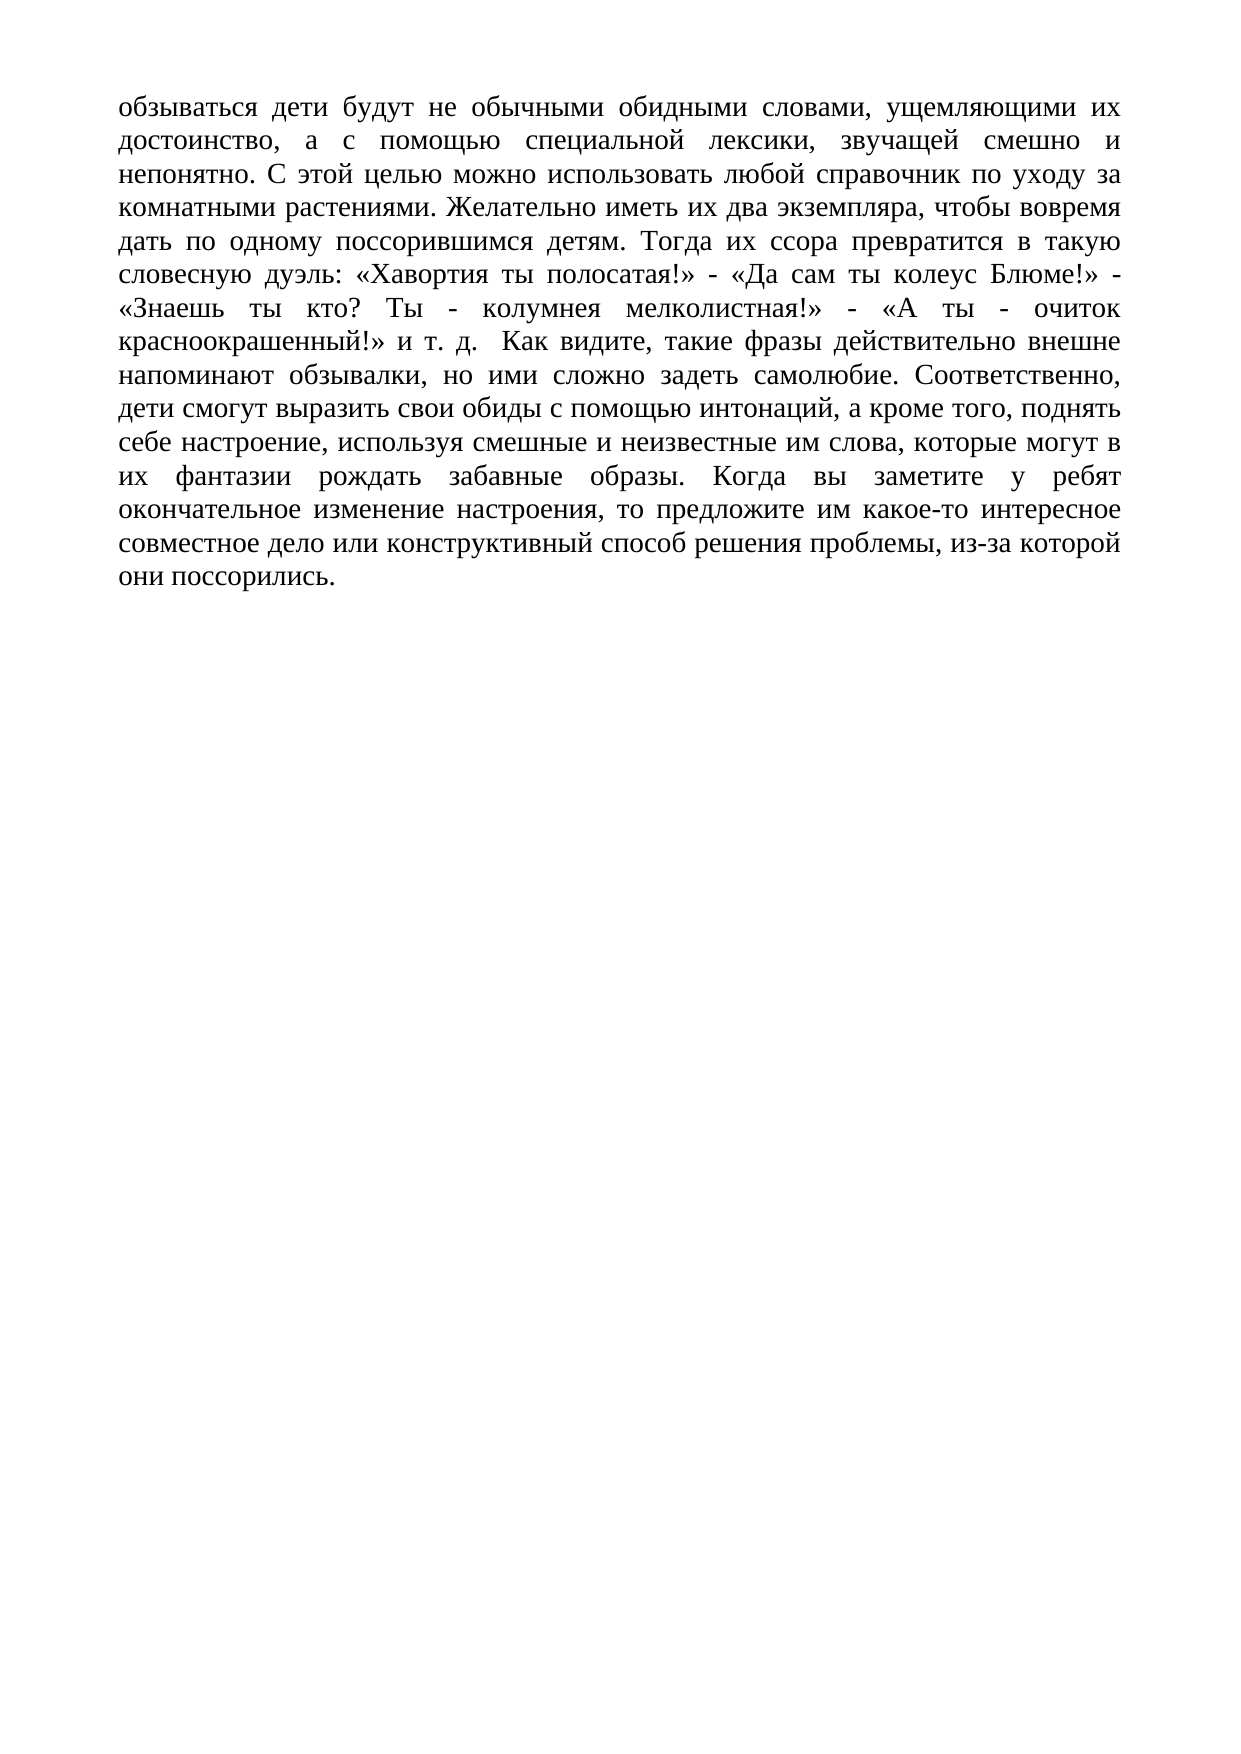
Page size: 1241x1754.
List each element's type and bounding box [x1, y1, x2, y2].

text [118, 89, 1122, 592]
